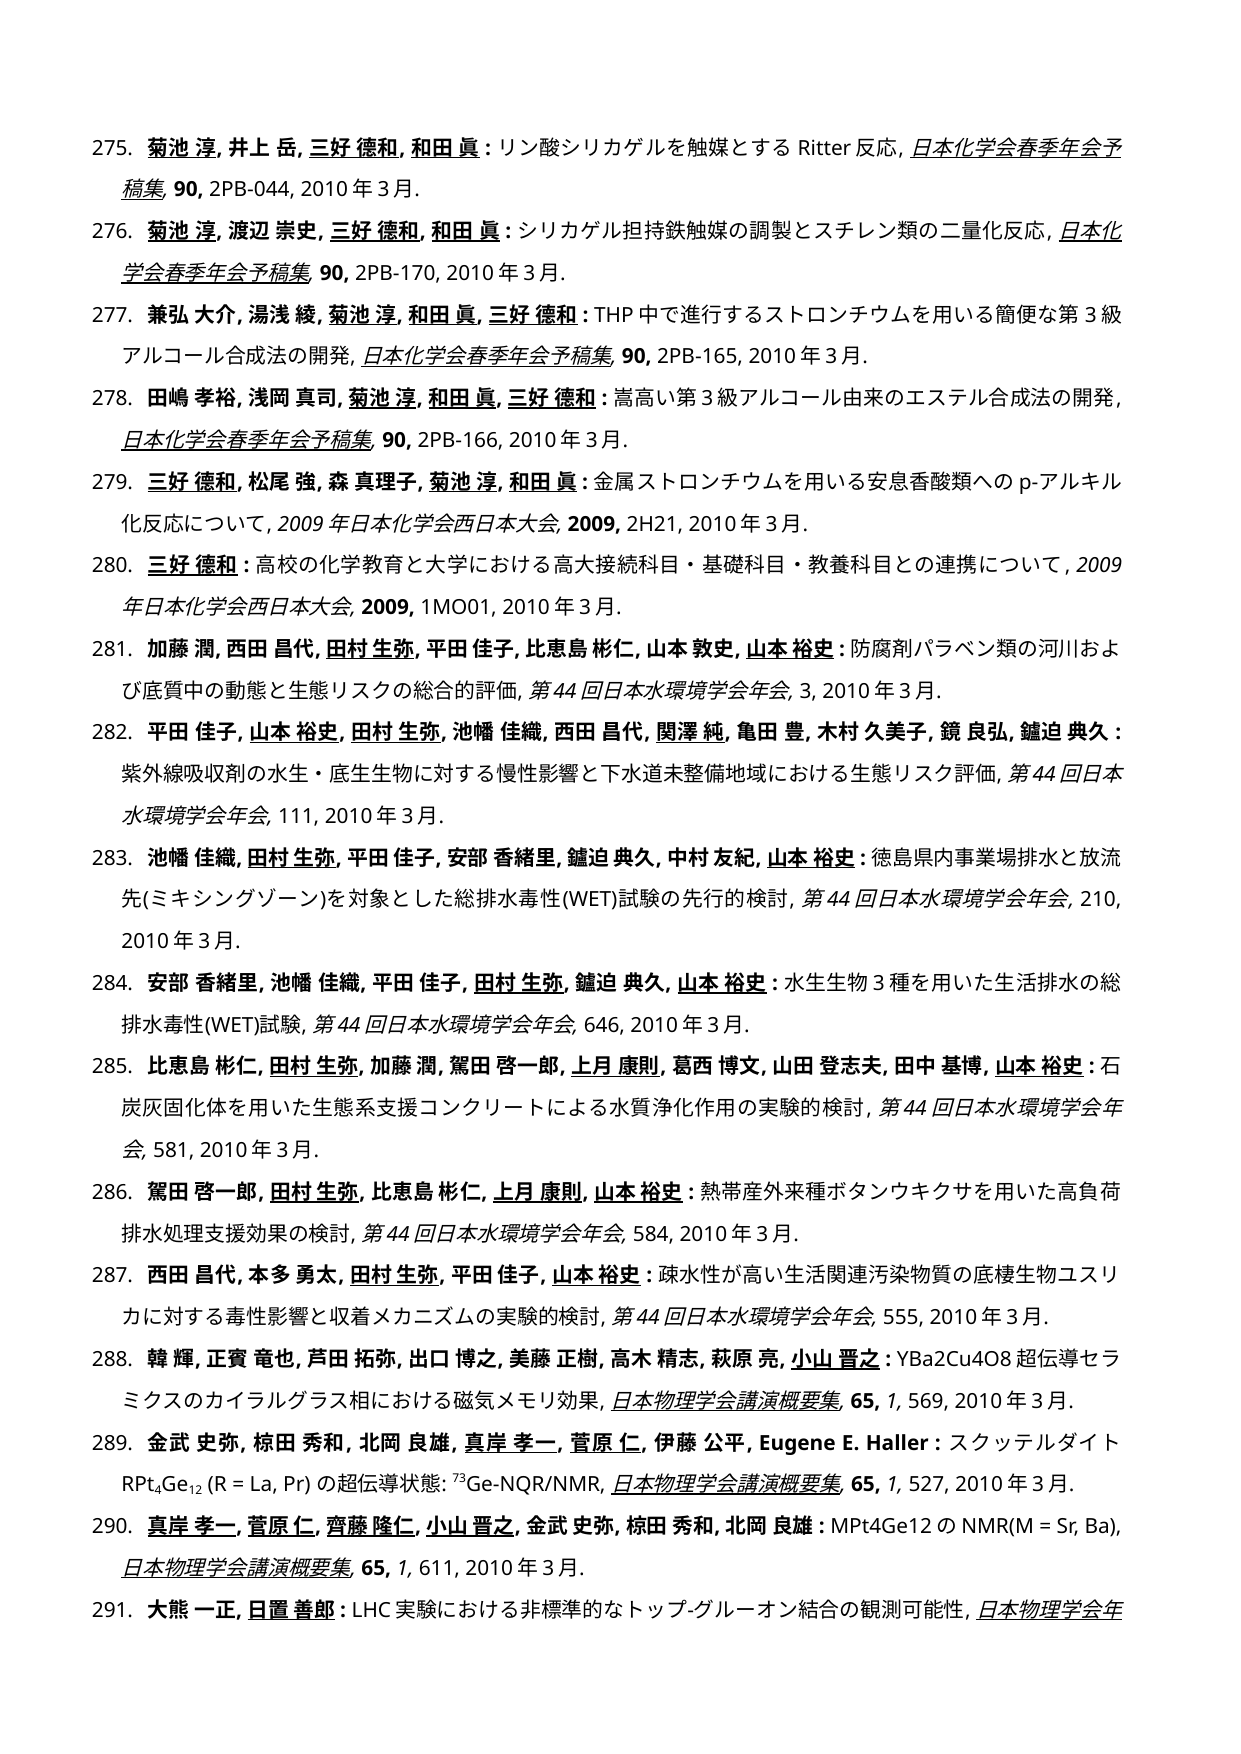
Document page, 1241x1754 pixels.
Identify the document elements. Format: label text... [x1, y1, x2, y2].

list 比恵島 彬仁, 田村 生弥, 加藤 潤, 駕田 啓一郎, 上月 康則, 葛西 博文, 山田 登志夫, 田中 基博, 山本 裕史 : 石炭灰固化体を用いた生態系支援コンクリートによる水質浄化作用の実験的検討, 第44回日本水環境学会年会, 581, 2010年3月. [92, 1044, 1122, 1169]
list 金武 史弥, 椋田 秀和, 北岡 良雄, 真岸 孝一, 菅原 仁, 伊藤 公平, Eugene E. Haller : スクッテルダイトRPt4Ge12 (R = La, Pr) の超伝導状態: 73Ge-NQR/NMR, 日本物理学会講演概要集, 65, 1, 527, 2010年3月. [92, 1420, 1122, 1503]
list 兼弘 大介, 湯浅 綾, 菊池 淳, 和田 眞, 三好 德和 : THP中で進行するストロンチウムを用いる簡便な第3級アルコール合成法の開発, 日本化学会春季年会予稿集, 90, 2PB-165, 2010年3月. [92, 292, 1122, 376]
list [92, 1587, 1122, 1629]
list 真岸 孝一, 菅原 仁, 齊藤 隆仁, 小山 晋之, 金武 史弥, 椋田 秀和, 北岡 良雄 : MPt4Ge12のNMR(M = Sr, Ba), 日本物理学会講演概要集, 65, 1, 611, 2010年3月. [92, 1503, 1122, 1587]
list 加藤 潤, 西田 昌代, 田村 生弥, 平田 佳子, 比恵島 彬仁, 山本 敦史, 山本 裕史 : 防腐剤パラベン類の河川および底質中の動態と生態リスクの総合的評価, 第44回日本水環境学会年会, 3, 2010年3月. [92, 626, 1122, 710]
list 韓 輝, 正賓 竜也, 芦田 拓弥, 出口 博之, 美藤 正樹, 高木 精志, 萩原 亮, 小山 晋之 : YBa2Cu4O8超伝導セラミクスのカイラルグラス相における磁気メモリ効果, 日本物理学会講演概要集, 65, 1, 569, 2010年3月. [92, 1336, 1122, 1420]
list 平田 佳子, 山本 裕史, 田村 生弥, 池幡 佳織, 西田 昌代, 関澤 純, 亀田 豊, 木村 久美子, 鏡 良弘, 鑪迫 典久 : 紫外線吸収剤の水生・底生生物に対する慢性影響と下水道未整備地域における生態リスク評価, 第44回日本水環境学会年会, 111, 2010年3月. [92, 710, 1122, 835]
list 菊池 淳, 渡辺 崇史, 三好 德和, 和田 眞 : シリカゲル担持鉄触媒の調製とスチレン類の二量化反応, 日本化学会春季年会予稿集, 90, 2PB-170, 2010年3月. [92, 209, 1122, 292]
list 駕田 啓一郎, 田村 生弥, 比恵島 彬仁, 上月 康則, 山本 裕史 : 熱帯産外来種ボタンウキクサを用いた高負荷排水処理支援効果の検討, 第44回日本水環境学会年会, 584, 2010年3月. [92, 1169, 1122, 1253]
list 田嶋 孝裕, 浅岡 真司, 菊池 淳, 和田 眞, 三好 德和 : 嵩高い第3級アルコール由来のエステル合成法の開発, 日本化学会春季年会予稿集, 90, 2PB-166, 2010年3月. [92, 376, 1122, 459]
list 安部 香緒里, 池幡 佳織, 平田 佳子, 田村 生弥, 鑪迫 典久, 山本 裕史 : 水生生物3種を用いた生活排水の総排水毒性(WET)試験, 第44回日本水環境学会年会, 646, 2010年3月. [92, 961, 1122, 1044]
list 三好 德和 : 高校の化学教育と大学における高大接続科目・基礎科目・教養科目との連携について, 2009年日本化学会西日本大会, 2009, 1MO01, 2010年3月. [92, 543, 1122, 626]
list 西田 昌代, 本多 勇太, 田村 生弥, 平田 佳子, 山本 裕史 : 疎水性が高い生活関連汚染物質の底棲生物ユスリカに対する毒性影響と収着メカニズムの実験的検討, 第44回日本水環境学会年会, 555, 2010年3月. [92, 1253, 1122, 1336]
list 菊池 淳, 井上 岳, 三好 德和, 和田 眞 : リン酸シリカゲルを触媒とするRitter反応, 日本化学会春季年会予稿集, 90, 2PB-044, 2010年3月. [92, 125, 1122, 209]
list 池幡 佳織, 田村 生弥, 平田 佳子, 安部 香緒里, 鑪迫 典久, 中村 友紀, 山本 裕史 : 徳島県内事業場排水と放流先(ミキシングゾーン)を対象とした総排水毒性(WET)試験の先行的検討, 第44回日本水環境学会年会, 210, 2010年3月. [92, 835, 1122, 961]
list 三好 德和, 松尾 強, 森 真理子, 菊池 淳, 和田 眞 : 金属ストロンチウムを用いる安息香酸類へのp-アルキル化反応について, 2009年日本化学会西日本大会, 2009, 2H21, 2010年3月. [92, 459, 1122, 543]
